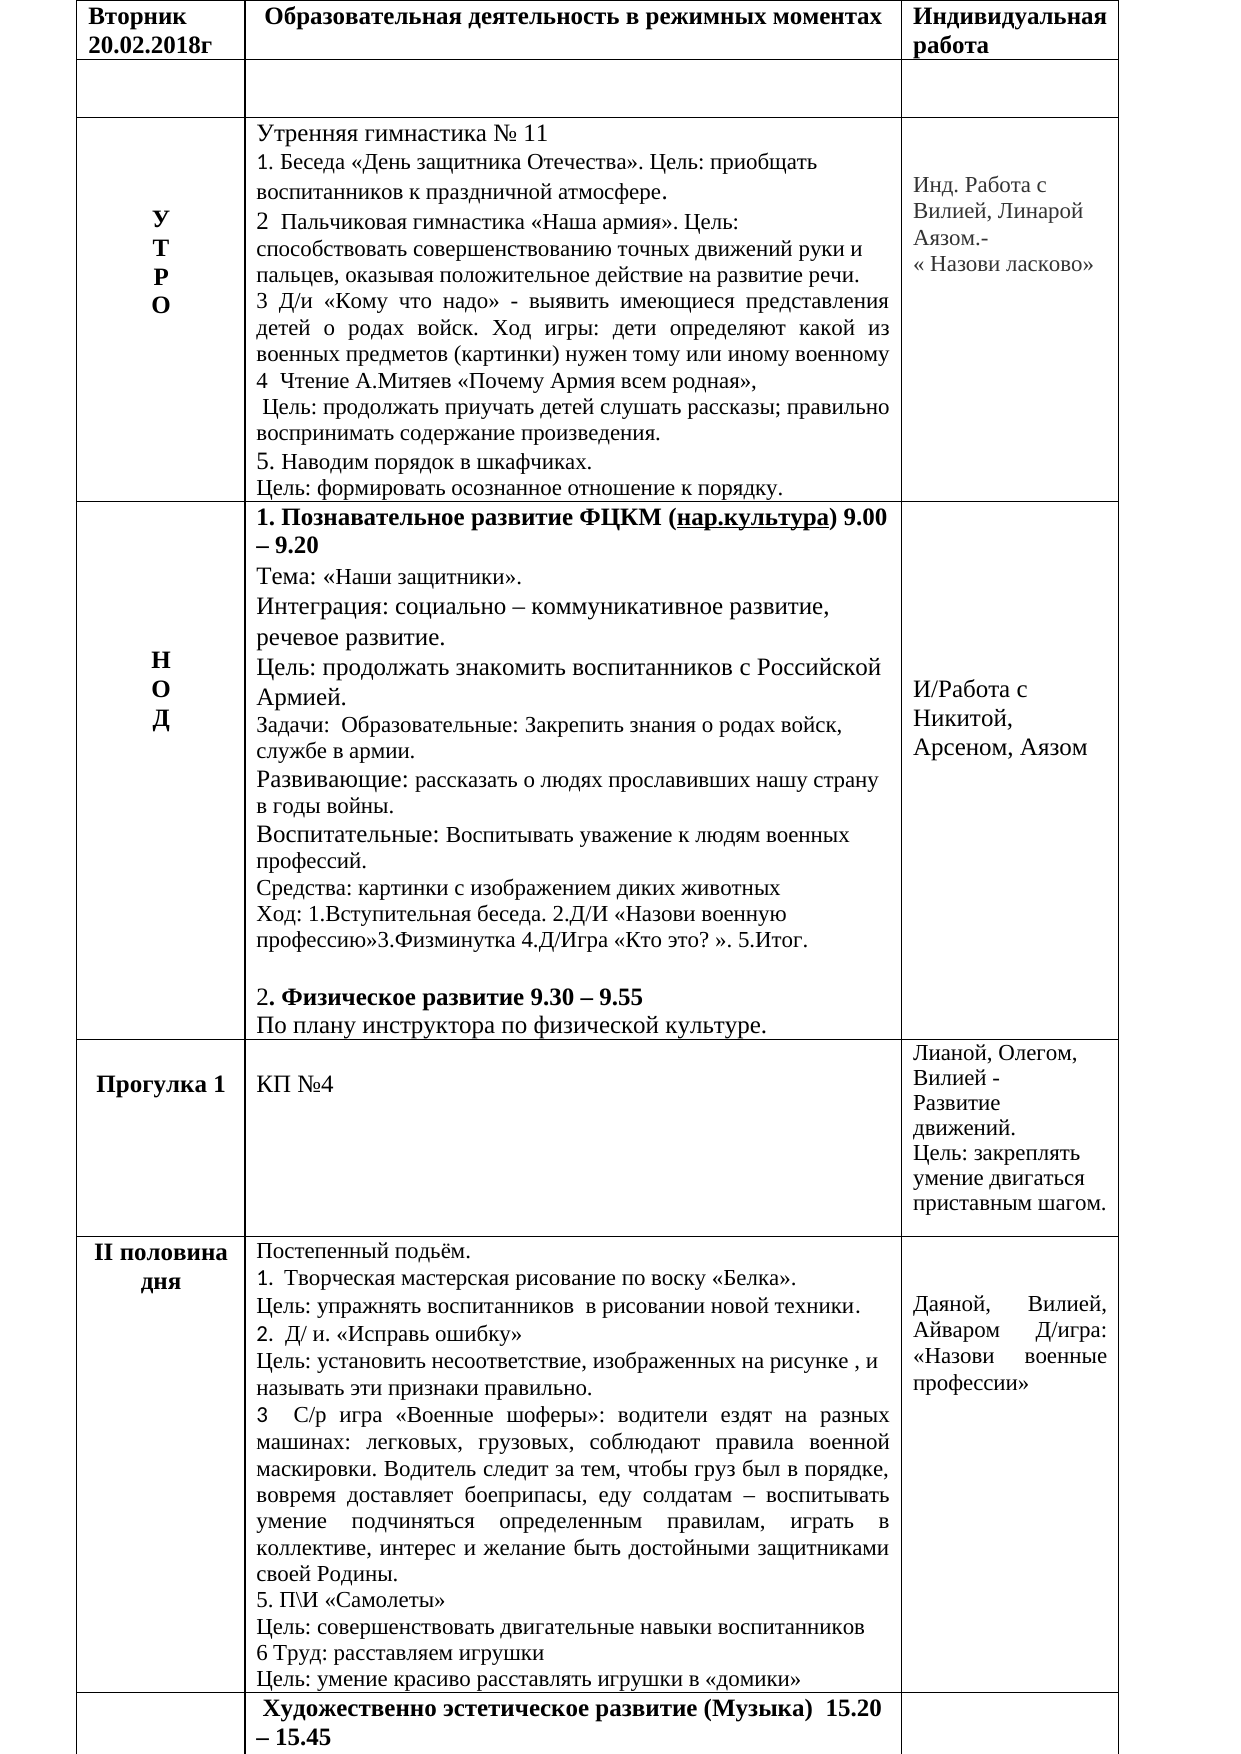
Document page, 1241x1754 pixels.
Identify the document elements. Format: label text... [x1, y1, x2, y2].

table_cell Инд. Работа с Вилией, Линарой Аязом.- « Назови ласково» [902, 118, 1118, 501]
table_cell 1. Познавательное развитие ФЦКМ (нар.культура) 9.00 – 9.20 Тема: «Наши защитники». Интеграция: социально – коммуникативное развитие, речевое развитие. Цель: продолжать знакомить воспитанников с Российской Армией. Задачи: Образовательные: Закрепить знания о родах войск, службе в армии. Развивающие: рассказать о людях прославивших нашу страну в годы войны. Воспитательные: Воспитывать уважение к людям военных профессий. Средства: картинки с изображением диких животных Ход: 1.Вступительная беседа. 2.Д/И «Назови военную профессию»3.Физминутка 4.Д/Игра «Кто это? ». 5.Итог. 2. Физическое развитие 9.30 – 9.55 По плану инструктора по физической культуре. [246, 502, 901, 1039]
table_cell Художественно эстетическое развитие (Музыка) 15.20 – 15.45 По плану музыкального руководителя. [246, 1693, 901, 1754]
table_header Образовательная деятельность в режимных моментах [246, 1, 901, 58]
table_cell Н О Д [77, 502, 244, 1039]
table_cell КП №4 [246, 1040, 901, 1236]
table_cell И/Работа с Никитой, Арсеном, Аязом [902, 502, 1118, 1039]
table_cell Прогулка 1 [77, 1040, 244, 1236]
table_header Индивидуальная работа [902, 1, 1118, 58]
table_header Вторник 20.02.2018г [77, 1, 244, 58]
table_cell Утренняя гимнастика № 11 1. Беседа «День защитника Отечества». Цель: приобщать воспитанников к праздничной атмосфере. 2 Пальчиковая гимнастика «Наша армия». Цель: способствовать совершенствованию точных движений руки и пальцев, оказывая положительное действие на развитие речи. 3 Д/и «Кому что надо» - выявить имеющиеся представления детей о родах войск. Ход игры: дети определяют какой из военных предметов (картинки) нужен тому или иному военному 4 Чтение А.Митяев «Почему Армия всем родная», Цель: продолжать приучать детей слушать рассказы; правильно воспринимать содержание произведения. 5. Наводим порядок в шкафчиках. Цель: формировать осознанное отношение к порядку. [246, 118, 901, 501]
table_cell [77, 60, 244, 117]
table_cell [902, 60, 1118, 117]
table_cell [77, 1693, 244, 1754]
table_cell II половина дня [77, 1237, 244, 1692]
table_cell Постепенный подьём. 1. Творческая мастерская рисование по воску «Белка». Цель: упражнять воспитанников в рисовании новой техники. 2. Д/ и. «Исправь ошибку» Цель: установить несоответствие, изображенных на рисунке , и называть эти признаки правильно. 3 С/р игра «Военные шоферы»: водители ездят на разных машинах: легковых, грузовых, соблюдают правила военной маскировки. Водитель следит за тем, чтобы груз был в порядке, вовремя доставляет боеприпасы, еду солдатам – воспитывать умение подчиняться определенным правилам, играть в коллективе, интерес и желание быть достойными защитниками своей Родины. 5. П\И «Самолеты» Цель: совершенствовать двигательные навыки воспитанников 6 Труд: расставляем игрушки Цель: умение красиво расставлять игрушки в «домики» [246, 1237, 901, 1692]
table_cell [246, 60, 901, 117]
table_cell Лианой, Олегом, Вилией - Развитие движений. Цель: закреплять умение двигаться приставным шагом. [902, 1040, 1118, 1236]
table_cell [902, 1693, 1118, 1754]
table_cell Даяной, Вилией, Айваром Д/игра: «Назови военные профессии» [902, 1237, 1118, 1692]
table_cell У Т Р О [77, 118, 244, 501]
